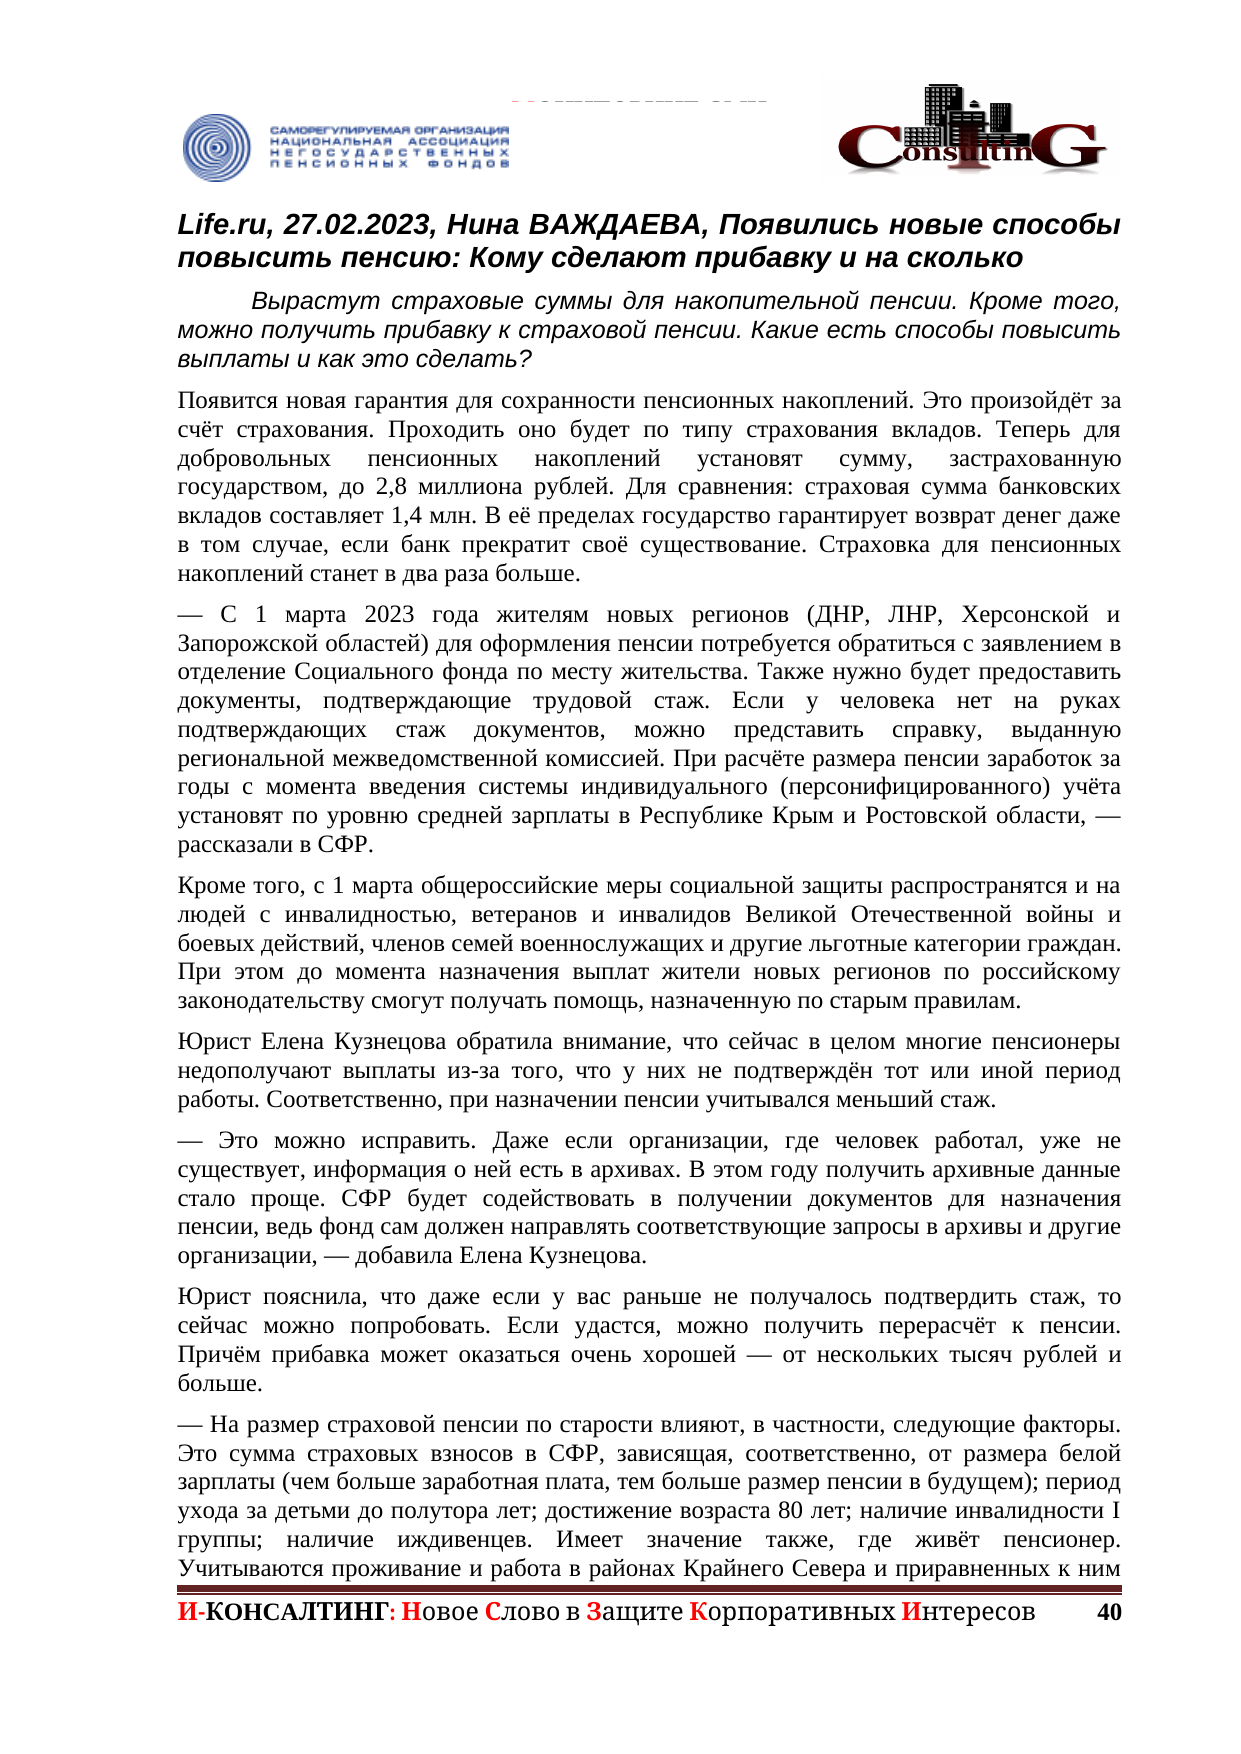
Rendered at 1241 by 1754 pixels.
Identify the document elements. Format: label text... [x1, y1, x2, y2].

text Кроме того, с 1 марта общероссийские меры социальной защиты распространятся и на людей с инвалидностью, ветеранов и инвалидов Великой Отечественной войны и боевых действий, членов семей военнослужащих и другие льготные категории граждан. При этом до момента назначения выплат жители новых регионов по российскому законодательству смогут получать помощь, назначенную по старым правилам. [177, 870, 1122, 1014]
subtitle Life.ru, 27.02.2023, Нина ВАЖДАЕВА, Появились новые способы повысить пенсию: Кому сделают прибавку и на сколько [177, 207, 1122, 274]
text — С 1 марта 2023 года жителям новых регионов (ДНР, ЛНР, Херсонской и Запорожской областей) для оформления пенсии потребуется обратиться с заявлением в отделение Социального фонда по месту жительства. Также нужно будет предоставить документы, подтверждающие трудовой стаж. Если у человека нет на руках подтверждающих стаж документов, можно представить справку, выданную региональной межведомственной комиссией. При расчёте размера пенсии заработок за годы с момента введения системы индивидуального (персонифицированного) учёта установят по уровню средней зарплаты в Республике Крым и Ростовской области, — рассказали в СФР. [177, 599, 1122, 858]
text Появится новая гарантия для сохранности пенсионных накоплений. Это произойдёт за счёт страхования. Проходить оно будет по типу страхования вкладов. Теперь для добровольных пенсионных накоплений установят сумму, застрахованную государством, до 2,8 миллиона рублей. Для сравнения: страховая сумма банковских вкладов составляет 1,4 млн. В её пределах государство гарантирует возврат денег даже в том случае, если банк прекратит своё существование. Страховка для пенсионных накоплений станет в два раза больше. [177, 385, 1122, 586]
text Юрист пояснила, что даже если у вас раньше не получалось подтвердить стаж, то сейчас можно попробовать. Если удастся, можно получить перерасчёт к пенсии. Причём прибавка может оказаться очень хорошей — от нескольких тысяч рублей и больше. [177, 1281, 1122, 1396]
picture [821, 73, 1122, 182]
text Юрист Елена Кузнецова обратила внимание, что сейчас в целом многие пенсионеры недополучают выплаты из-за того, что у них не подтверждён тот или иной период работы. Соответственно, при назначении пенсии учитывался меньший стаж. [177, 1026, 1122, 1113]
picture [183, 114, 509, 182]
subtitle Вырастут страховые суммы для накопительной пенсии. Кроме того, можно получить прибавку к страховой пенсии. Какие есть способы повысить выплаты и как это сделать? [177, 286, 1122, 373]
text — Это можно исправить. Даже если организации, где человек работал, уже не существует, информация о ней есть в архивах. В этом году получить архивные данные стало проще. СФР будет содействовать в получении документов для назначения пенсии, ведь фонд сам должен направлять соответствующие запросы в архивы и другие организации, — добавила Елена Кузнецова. [177, 1125, 1122, 1269]
